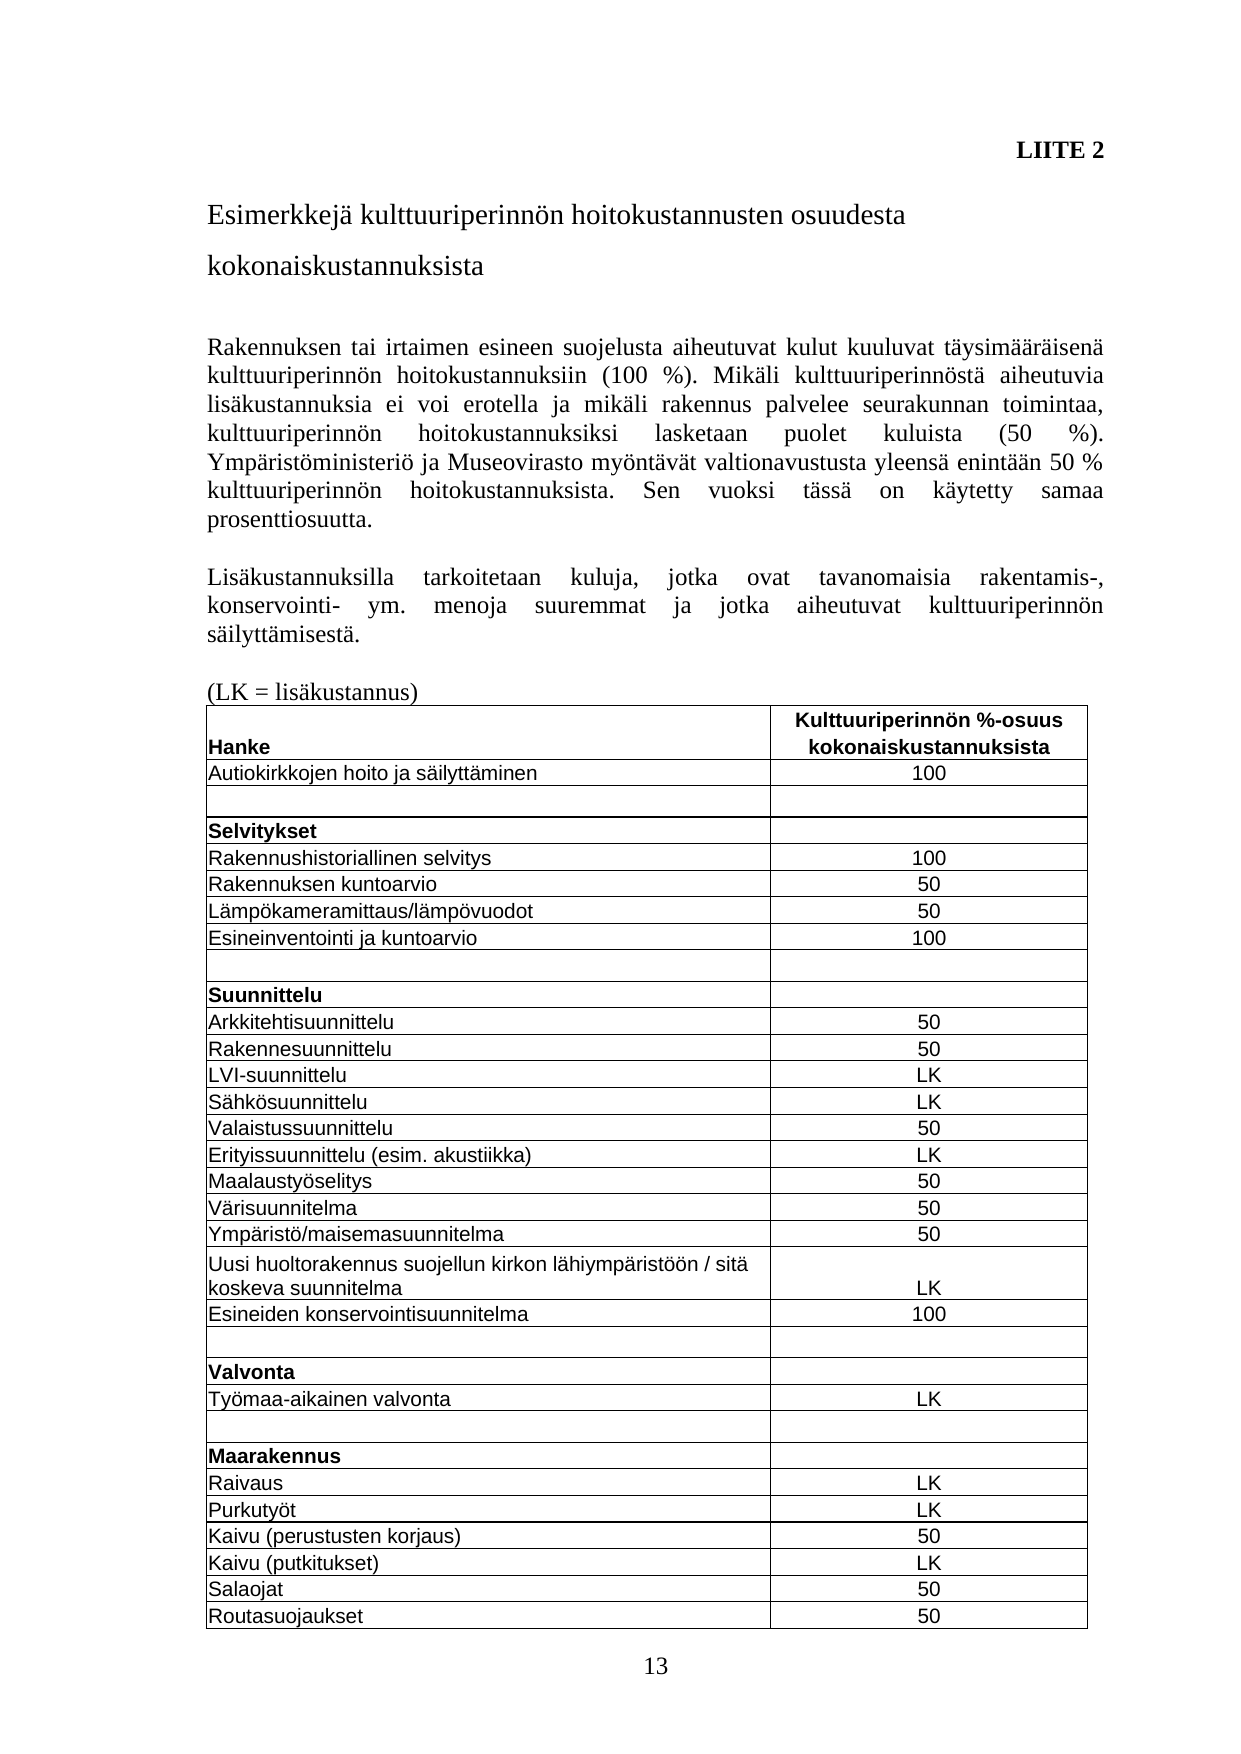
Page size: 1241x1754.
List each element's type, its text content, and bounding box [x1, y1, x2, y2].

table_cell 100 [771, 1300, 1087, 1326]
table_cell LK [771, 1088, 1087, 1113]
table_cell Kaivu (putkitukset) [207, 1549, 770, 1574]
table_cell 100 [771, 760, 1087, 785]
table_cell 50 [771, 897, 1087, 923]
text Rakennuksen tai irtaimen esineen suojelusta aiheutuvat kulut kuuluvat täysimääräisenä kulttuuriperinnön hoitokustannuksiin (100 %). Mikäli kulttuuriperinnöstä aiheutuvia lisäkustannuksia ei voi erotella ja mikäli rakennus palvelee seurakunnan toimintaa, kulttuuriperinnön hoitokustannuksiksi lasketaan puolet kuluista (50 %). Ympäristöministeriö ja Museovirasto myöntävät valtionavustusta yleensä enintään 50 % kulttuuriperinnön hoitokustannuksista. Sen vuoksi tässä on käytetty samaa prosenttiosuutta. [207, 332, 1104, 533]
table_cell 50 [771, 1035, 1087, 1060]
table_cell Rakennushistoriallinen selvitys [207, 844, 770, 869]
table_cell Maarakennus [207, 1443, 770, 1468]
table_cell Maalaustyöselitys [207, 1168, 770, 1193]
table_cell Värisuunnitelma [207, 1194, 770, 1220]
subtitle kokonaiskustannuksista [207, 248, 1104, 281]
table_cell [771, 1411, 1087, 1442]
table_cell LK [771, 1141, 1087, 1167]
text Lisäkustannuksilla tarkoitetaan kuluja, jotka ovat tavanomaisia rakentamis-, konservointi- ym. menoja suuremmat ja jotka aiheutuvat kulttuuriperinnön säilyttämisestä. [207, 562, 1104, 648]
table_cell Kaivu (perustusten korjaus) [207, 1523, 770, 1548]
table_cell [771, 1443, 1087, 1468]
table_cell [771, 786, 1087, 816]
table_header Kulttuuriperinnön %-osuus [771, 706, 1087, 732]
table_cell 50 [771, 1115, 1087, 1140]
table_cell Sähkösuunnittelu [207, 1088, 770, 1113]
table_cell 50 [771, 1221, 1087, 1246]
table_cell Selvitykset [207, 818, 770, 843]
table_cell 50 [771, 1168, 1087, 1193]
table_cell 50 [771, 1523, 1087, 1548]
table_cell Salaojat [207, 1576, 770, 1601]
table_cell LK [771, 1385, 1087, 1410]
table_cell Autiokirkkojen hoito ja säilyttäminen [207, 760, 770, 785]
table_cell LK [771, 1469, 1087, 1495]
table_cell Rakennesuunnittelu [207, 1035, 770, 1060]
table_cell [771, 1327, 1087, 1357]
table_cell Erityissuunnittelu (esim. akustiikka) [207, 1141, 770, 1167]
table_cell Esineiden konservointisuunnitelma [207, 1300, 770, 1326]
table_cell Ympäristö/maisemasuunnitelma [207, 1221, 770, 1246]
text LIITE 2 [207, 135, 1104, 164]
table_cell Valaistussuunnittelu [207, 1115, 770, 1140]
table_cell [207, 1327, 770, 1357]
table_cell [771, 982, 1087, 1007]
table_cell Purkutyöt [207, 1496, 770, 1521]
subtitle Esimerkkejä kulttuuriperinnön hoitokustannusten osuudesta [207, 197, 1104, 231]
table_cell 100 [771, 844, 1087, 869]
table_cell LVI-suunnittelu [207, 1061, 770, 1087]
table_cell Routasuojaukset [207, 1602, 770, 1628]
table_cell kokonaiskustannuksista [771, 732, 1087, 758]
table_cell Suunnittelu [207, 982, 770, 1007]
table_cell [771, 950, 1087, 981]
table_cell 50 [771, 1194, 1087, 1220]
table_cell Uusi huoltorakennus suojellun kirkon lähiympäristöön / sitä koskeva suunnitelma [207, 1247, 770, 1299]
table_cell LK [771, 1061, 1087, 1087]
table_cell [207, 1411, 770, 1442]
table_cell Esineinventointi ja kuntoarvio [207, 924, 770, 949]
table_cell 50 [771, 1602, 1087, 1628]
table_cell LK [771, 1549, 1087, 1574]
table_cell Rakennuksen kuntoarvio [207, 871, 770, 896]
table_cell Lämpökameramittaus/lämpövuodot [207, 897, 770, 923]
table_cell Työmaa-aikainen valvonta [207, 1385, 770, 1410]
table_cell Arkkitehtisuunnittelu [207, 1008, 770, 1034]
table_cell Valvonta [207, 1358, 770, 1384]
table_header Hanke [207, 706, 770, 758]
table_cell LK [771, 1247, 1087, 1299]
table_cell [207, 786, 770, 816]
table_cell LK [771, 1496, 1087, 1521]
table_cell [771, 818, 1087, 843]
table_cell 50 [771, 1008, 1087, 1034]
table_cell 50 [771, 1576, 1087, 1601]
table_cell Raivaus [207, 1469, 770, 1495]
table_cell 100 [771, 924, 1087, 949]
table_cell [771, 1358, 1087, 1384]
table_cell [207, 950, 770, 981]
text (LK = lisäkustannus) [207, 677, 1104, 705]
table_cell 50 [771, 871, 1087, 896]
